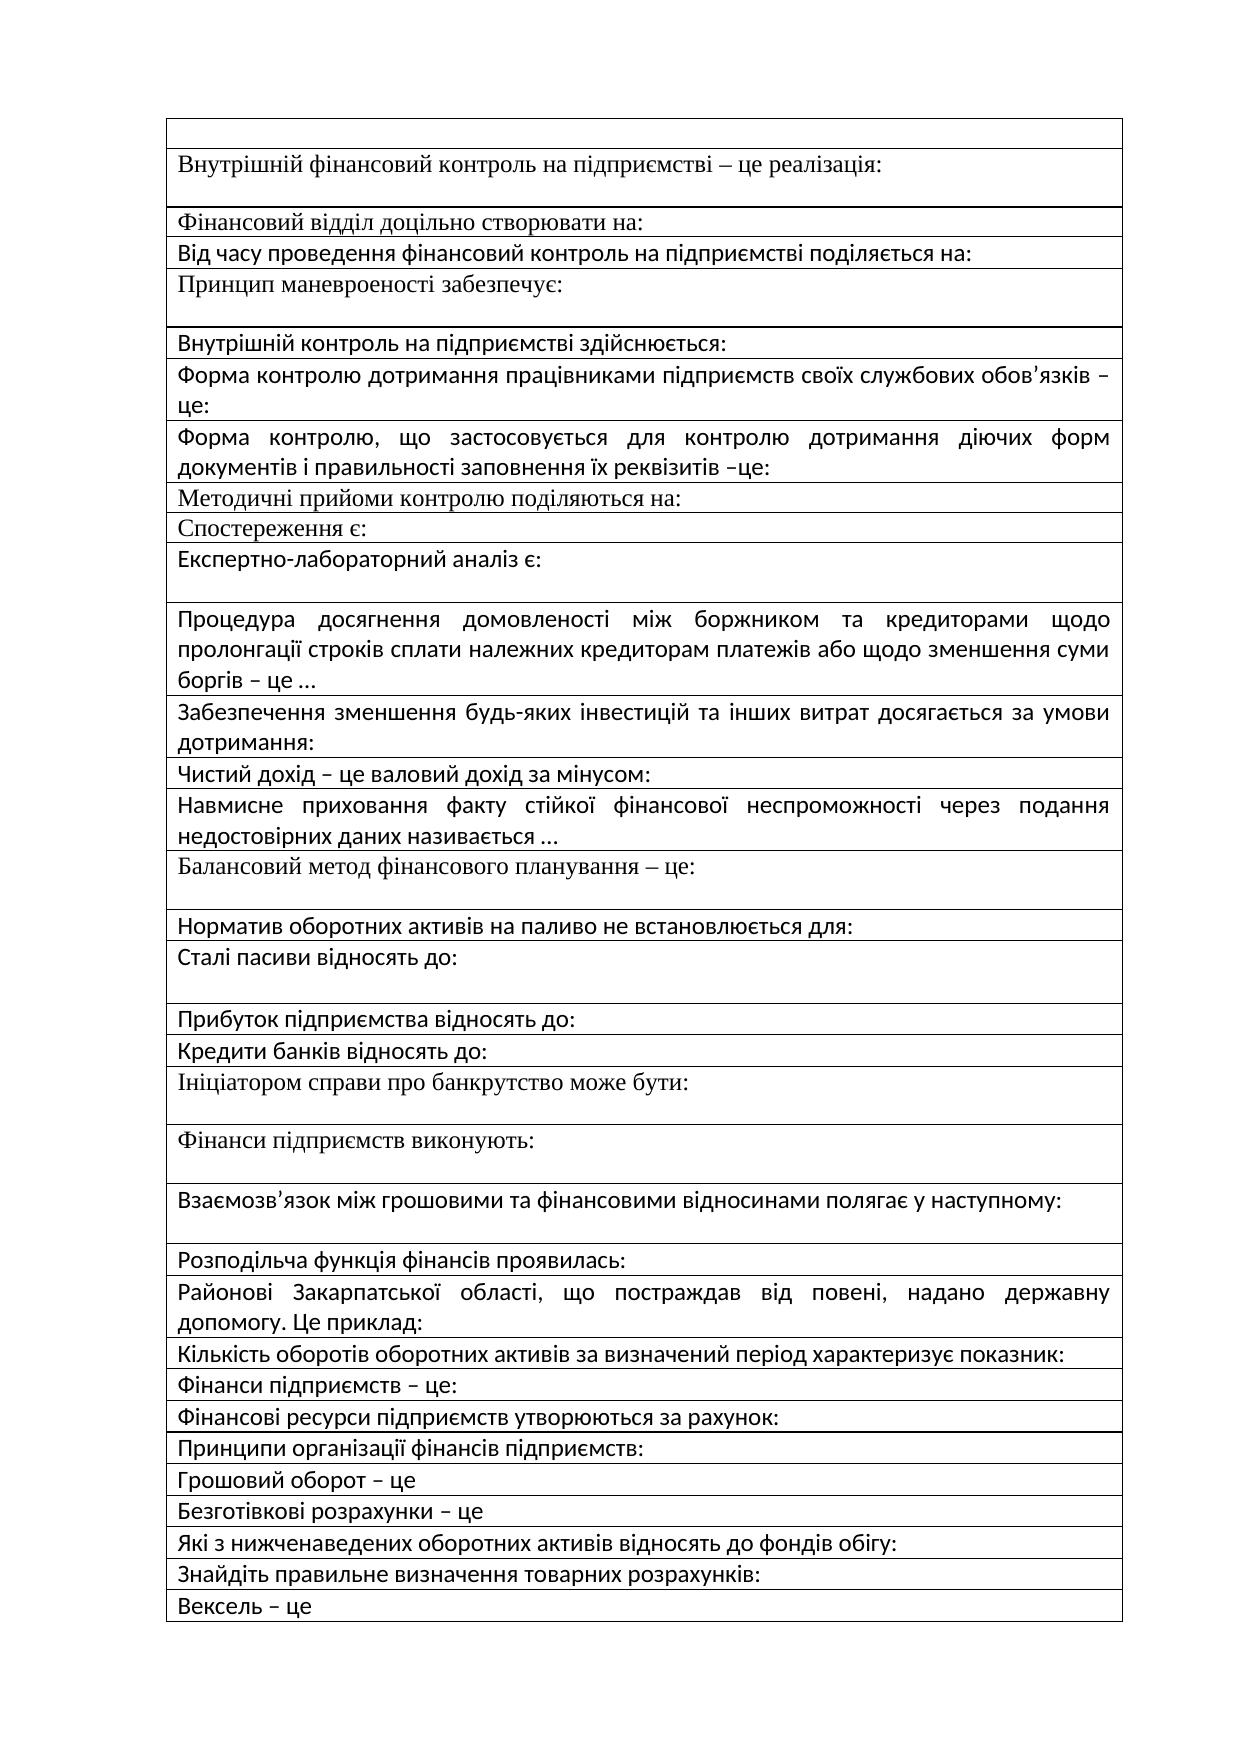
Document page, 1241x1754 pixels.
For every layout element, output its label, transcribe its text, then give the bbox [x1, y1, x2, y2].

table_cell Знайдіть правильне визначення товарних розрахунків: [167, 1559, 1122, 1589]
table_cell Норматив оборотних активів на паливо не встановлюється для: [167, 910, 1122, 940]
table_cell Які з нижченаведених оборотних активів відносять до фондів обігу: [167, 1527, 1122, 1558]
table_cell Кількість оборотів оборотних активів за визначений період характеризує показник: [167, 1338, 1122, 1368]
table_cell Забезпечення зменшення будь-яких інвестицій та інших витрат досягається за умови дотримання: [167, 696, 1122, 757]
table_cell Фінанси підприємств – це: [167, 1369, 1122, 1400]
table_cell Фінансові ресурси підприємств утворюються за рахунок: [167, 1401, 1122, 1431]
table_cell Навмисне приховання факту стійкої фінансової неспроможності через подання недостовірних даних називається … [167, 789, 1122, 850]
table_cell Форма контролю дотримання працівниками підприємств своїх службових обов’язків – це: [167, 359, 1122, 420]
table_cell Форма контролю, що застосовується для контролю дотримання діючих форм документів і правильності заповнення їх реквізитів –це: [167, 421, 1122, 482]
table_cell Методичні прийоми контролю поділяються на: [167, 483, 1122, 512]
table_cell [167, 119, 1122, 148]
table_cell Принцип маневроеності забезпечує: [167, 269, 1122, 326]
table_cell Фінанси підприємств виконують: [167, 1125, 1122, 1183]
table_cell Ініціатором справи про банкрутство може бути: [167, 1067, 1122, 1124]
table_cell Чистий дохід – це валовий дохід за мінусом: [167, 758, 1122, 788]
table_cell Сталі пасиви відносять до: [167, 941, 1122, 1002]
table_cell Прибуток підприємства відносять до: [167, 1004, 1122, 1034]
table_cell Внутрішній фінансовий контроль на підприємстві – це реалізація: [167, 149, 1122, 206]
table_cell Процедура досягнення домовленості між боржником та кредиторами щодо пролонгації строків сплати належних кредиторам платежів або щодо зменшення суми боргів – це … [167, 603, 1122, 694]
table_cell Розподільча функція фінансів проявилась: [167, 1244, 1122, 1274]
table_cell Спостереження є: [167, 513, 1122, 542]
table_cell Районові Закарпатської області, що постраждав від повені, надано державну допомогу. Це приклад: [167, 1276, 1122, 1337]
table_cell Взаємозв’язок між грошовими та фінансовими відносинами полягає у наступному: [167, 1184, 1122, 1243]
table_cell Фінансовий відділ доцільно створювати на: [167, 208, 1122, 236]
table_cell Балансовий метод фінансового планування – це: [167, 851, 1122, 909]
table_cell Принципи організації фінансів підприємств: [167, 1433, 1122, 1463]
table_cell Безготівкові розрахунки – це [167, 1496, 1122, 1526]
table_cell Експертно-лабораторний аналіз є: [167, 543, 1122, 602]
table_cell Вексель – це [167, 1590, 1122, 1621]
table_cell Кредити банків відносять до: [167, 1035, 1122, 1066]
table_cell Від часу проведення фінансовий контроль на підприємстві поділяється на: [167, 237, 1122, 268]
table_cell Внутрішній контроль на підприємстві здійснюється: [167, 328, 1122, 358]
table_cell Грошовий оборот – це [167, 1464, 1122, 1494]
